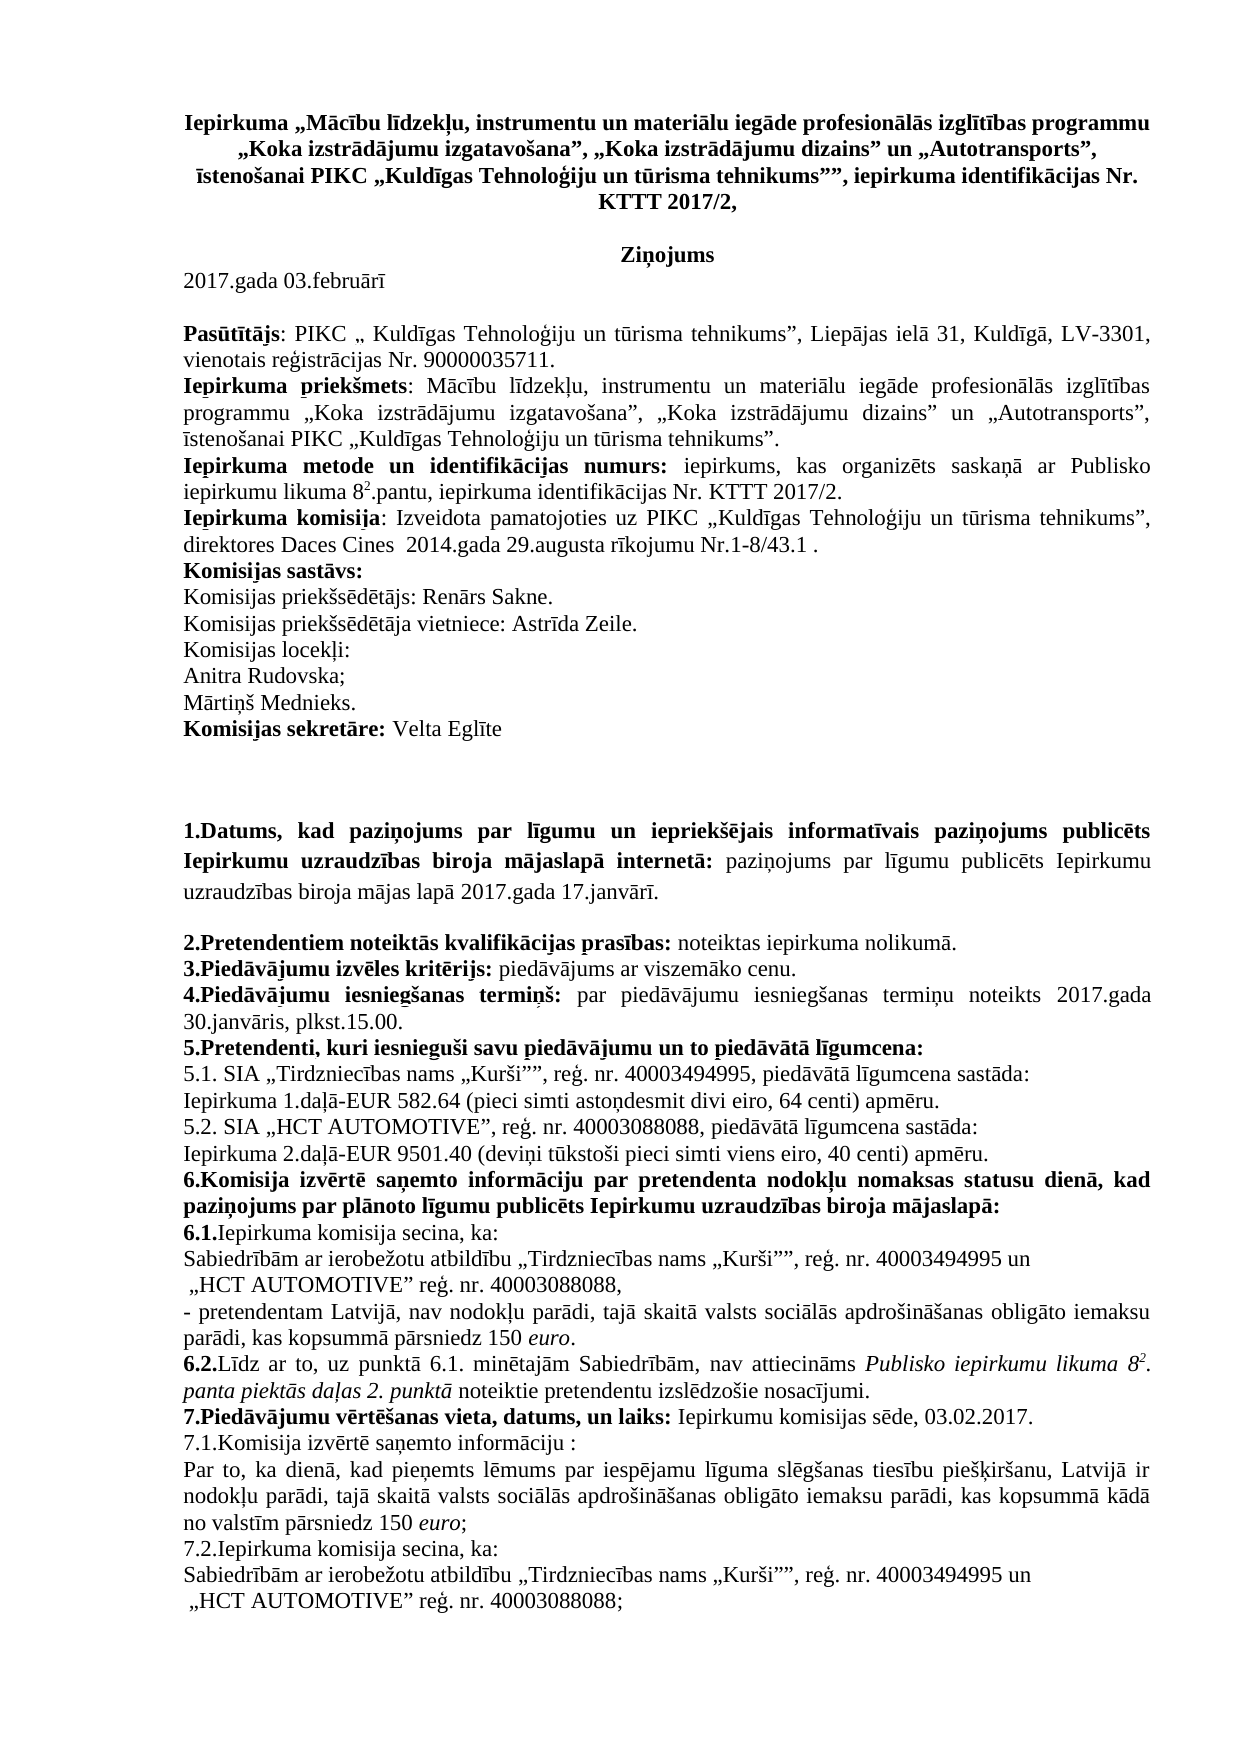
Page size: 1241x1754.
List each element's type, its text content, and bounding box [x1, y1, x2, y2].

text Iepirkuma metode un identifikācijas numurs: iepirkums, kas organizēts saskaņā ar Publisko iepirkumu likuma 82.pantu, iepirkuma identifikācijas Nr. KTTT 2017/2. [183, 452, 1152, 504]
text Par to, ka dienā, kad pieņemts lēmums par iespējamu līguma slēgšanas tiesību piešķiršanu, Latvijā ir nodokļu parādi, tajā skaitā valsts sociālās apdrošināšanas obligāto iemaksu parādi, kas kopsummā kādā no valstīm pārsniedz 150 euro; [183, 1456, 1152, 1535]
text Anitra Rudovska; [183, 662, 1152, 689]
text 6.1.Iepirkuma komisija secina, ka: [183, 1219, 1152, 1245]
text 2017.gada 03.februārī [183, 267, 1152, 293]
text Mārtiņš Mednieks. [183, 689, 1152, 715]
text Iepirkuma „Mācību līdzekļu, instrumentu un materiālu iegāde profesionālās izglītības programmu „Koka izstrādājumu izgatavošana”, „Koka izstrādājumu dizains” un „Autotransports”, īstenošanai PIKC „Kuldīgas Tehnoloģiju un tūrisma tehnikums””, iepirkuma identifikācijas Nr. KTTT 2017/2, [183, 109, 1152, 214]
text 1.Datums, kad paziņojums par līgumu un iepriekšējais informatīvais paziņojums publicēts Iepirkumu uzraudzības biroja mājaslapā internetā: paziņojums par līgumu publicēts Iepirkumu uzraudzības biroja mājas lapā 2017.gada 17.janvārī. [183, 817, 1152, 904]
text 4.Piedāvājumu iesniegšanas termiņš: par piedāvājumu iesniegšanas termiņu noteikts 2017.gada 30.janvāris, plkst.15.00. [183, 981, 1152, 1034]
text Komisijas sekretāre: Velta Eglīte [183, 715, 1152, 742]
text „HCT AUTOMOTIVE” reģ. nr. 40003088088; [183, 1588, 1152, 1614]
text 7.2.Iepirkuma komisija secina, ka: [183, 1535, 1152, 1561]
text Komisijas sastāvs: [183, 557, 1152, 583]
text Ziņojums [183, 241, 1152, 267]
text 7.1.Komisija izvērtē saņemto informāciju : [183, 1429, 1152, 1456]
text 2.Pretendentiem noteiktās kvalifikācijas prasības: noteiktas iepirkuma nolikumā. [183, 929, 1152, 955]
text 6.Komisija izvērtē saņemto informāciju par pretendenta nodokļu nomaksas statusu dienā, kad paziņojums par plānoto līgumu publicēts Iepirkumu uzraudzības biroja mājaslapā: [183, 1166, 1152, 1219]
text Sabiedrībām ar ierobežotu atbildību „Tirdzniecības nams „Kurši””, reģ. nr. 40003494995 un [183, 1245, 1152, 1271]
text Komisijas priekšsēdētāja vietniece: Astrīda Zeile. [183, 610, 1152, 636]
text Komisijas priekšsēdētājs: Renārs Sakne. [183, 583, 1152, 610]
text 6.2.Līdz ar to, uz punktā 6.1. minētajām Sabiedrībām, nav attiecināms Publisko iepirkumu likuma 82. panta piektās daļas 2. punktā noteiktie pretendentu izslēdzošie nosacījumi. [183, 1350, 1152, 1403]
text „HCT AUTOMOTIVE” reģ. nr. 40003088088, [183, 1271, 1152, 1298]
text 5.2. SIA „HCT AUTOMOTIVE”, reģ. nr. 40003088088, piedāvātā līgumcena sastāda: [183, 1113, 1152, 1139]
text Iepirkuma 2.daļā-EUR 9501.40 (deviņi tūkstoši pieci simti viens eiro, 40 centi) apmēru. [183, 1139, 1152, 1166]
text - pretendentam Latvijā, nav nodokļu parādi, tajā skaitā valsts sociālās apdrošināšanas obligāto iemaksu parādi, kas kopsummā pārsniedz 150 euro. [183, 1298, 1152, 1350]
text Komisijas locekļi: [183, 636, 1152, 662]
text Iepirkuma 1.daļā-EUR 582.64 (pieci simti astoņdesmit divi eiro, 64 centi) apmēru. [183, 1087, 1152, 1113]
text 3.Piedāvājumu izvēles kritērijs: piedāvājums ar viszemāko cenu. [183, 955, 1152, 981]
text 5.1. SIA „Tirdzniecības nams „Kurši””, reģ. nr. 40003494995, piedāvātā līgumcena sastāda: [183, 1061, 1152, 1087]
text 5.Pretendenti, kuri iesnieguši savu piedāvājumu un to piedāvātā līgumcena: [183, 1034, 1152, 1061]
text Iepirkuma priekšmets: Mācību līdzekļu, instrumentu un materiālu iegāde profesionālās izglītības programmu „Koka izstrādājumu izgatavošana”, „Koka izstrādājumu dizains” un „Autotransports”, īstenošanai PIKC „Kuldīgas Tehnoloģiju un tūrisma tehnikums”. [183, 373, 1152, 452]
text Pasūtītājs: PIKC „ Kuldīgas Tehnoloģiju un tūrisma tehnikums”, Liepājas ielā 31, Kuldīgā, LV-3301, vienotais reģistrācijas Nr. 90000035711. [183, 320, 1152, 373]
text 7.Piedāvājumu vērtēšanas vieta, datums, un laiks: Iepirkumu komisijas sēde, 03.02.2017. [183, 1403, 1152, 1429]
text Iepirkuma komisija: Izveidota pamatojoties uz PIKC „Kuldīgas Tehnoloģiju un tūrisma tehnikums”, direktores Daces Cines 2014.gada 29.augusta rīkojumu Nr.1-8/43.1 . [183, 504, 1152, 557]
text Sabiedrībām ar ierobežotu atbildību „Tirdzniecības nams „Kurši””, reģ. nr. 40003494995 un [183, 1561, 1152, 1588]
